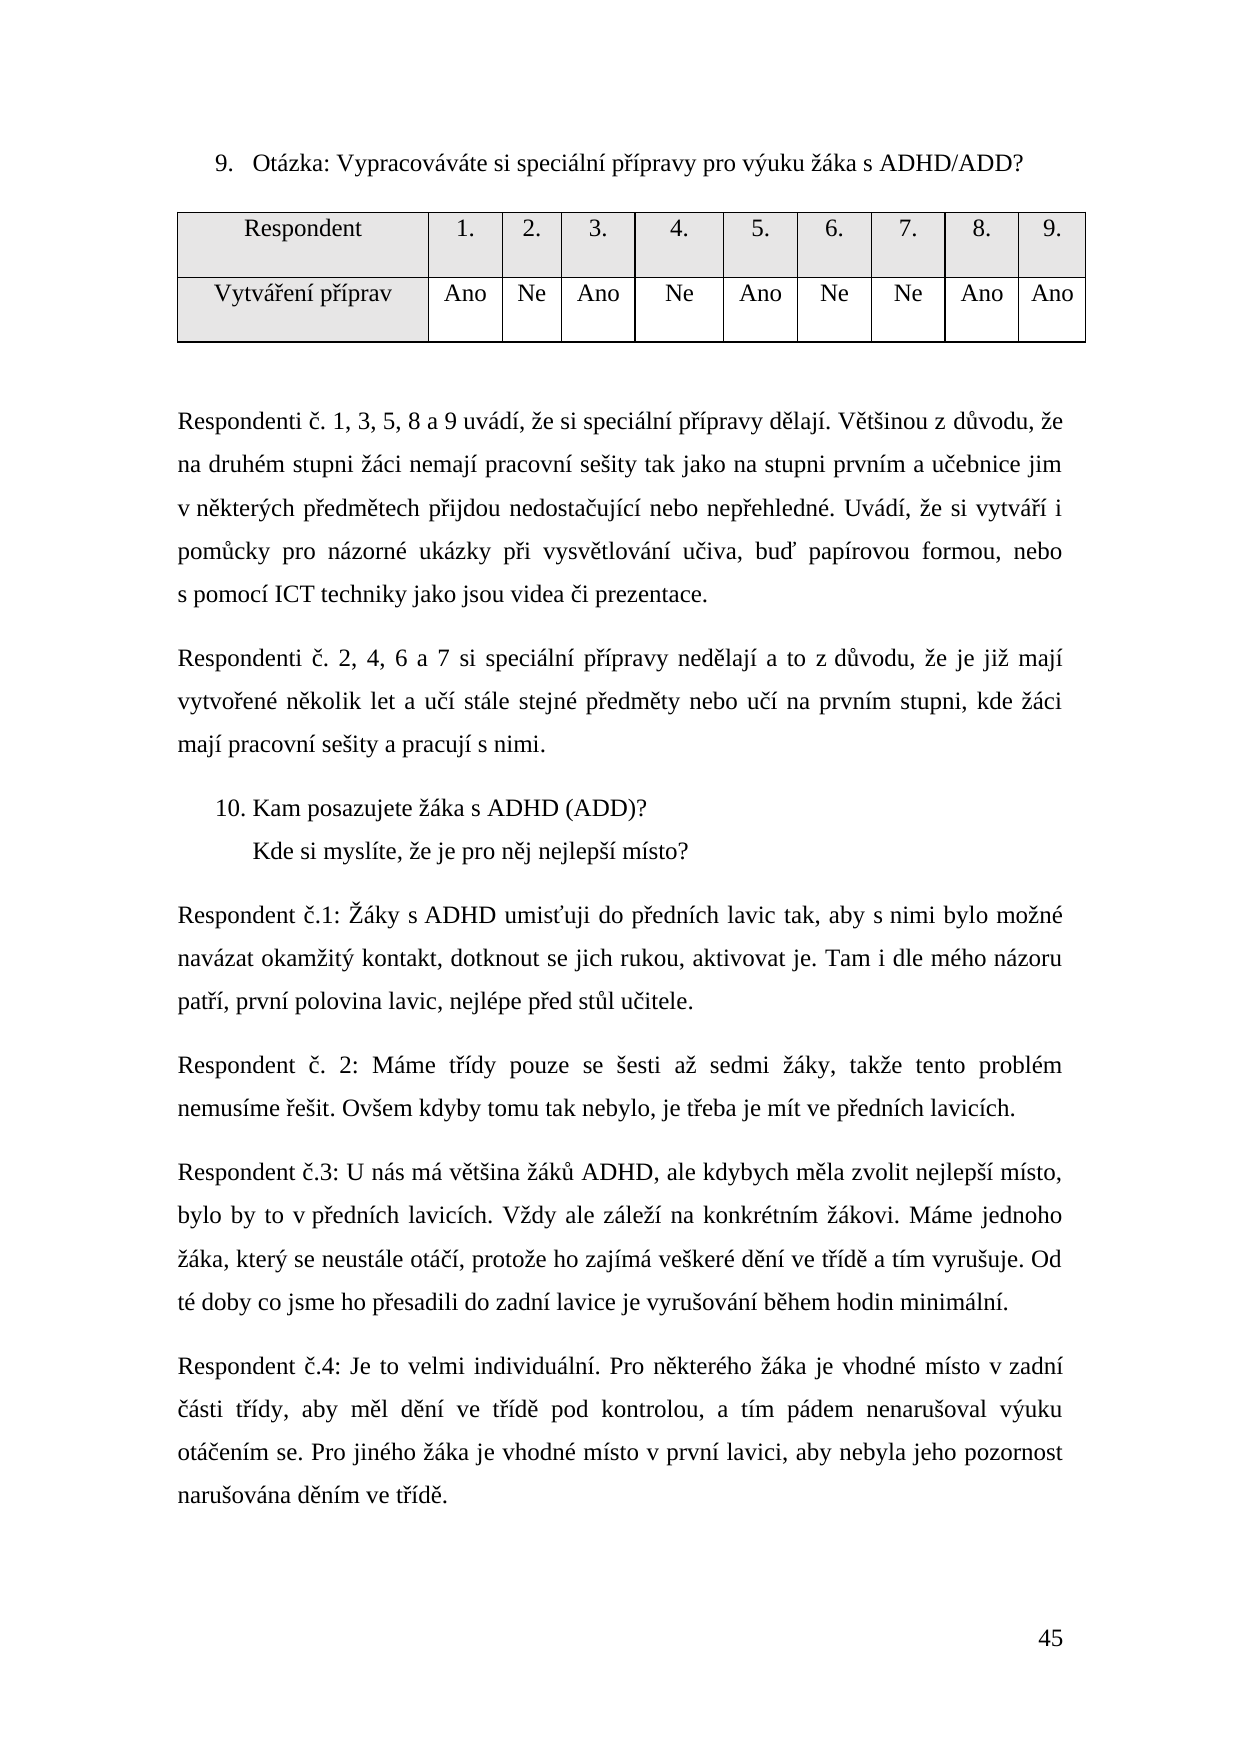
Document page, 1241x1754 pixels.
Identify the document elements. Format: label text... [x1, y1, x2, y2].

table_cell Vytváření příprav [178, 278, 428, 341]
table_header 6. [798, 213, 871, 277]
list Kam posazujete žáka s ADHD (ADD)? [215, 793, 1063, 822]
table_header Respondent [178, 213, 428, 277]
table_header 1. [429, 213, 502, 277]
text Respondenti č. 2, 4, 6 a 7 si speciální přípravy nedělají a to z důvodu, že je již mají vytvořené několik let a učí stále stejné předměty nebo učí na prvním stupni, kde žáci mají pracovní sešity a pracují s nimi. [177, 643, 1063, 758]
table_cell Ano [724, 278, 797, 341]
table_header 7. [872, 213, 944, 277]
table_cell Ne [636, 278, 723, 341]
table_cell Ne [872, 278, 944, 341]
table_header 8. [946, 213, 1018, 277]
table_cell Ano [946, 278, 1018, 341]
table_cell Ano [562, 278, 634, 341]
text Respondent č. 2: Máme třídy pouze se šesti až sedmi žáky, takže tento problém nemusíme řešit. Ovšem kdyby tomu tak nebylo, je třeba je mít ve předních lavicích. [177, 1050, 1063, 1122]
table_cell Ne [798, 278, 871, 341]
text Respondent č.3: U nás má většina žáků ADHD, ale kdybych měla zvolit nejlepší místo, bylo by to v předních lavicích. Vždy ale záleží na konkrétním žákovi. Máme jednoho žáka, který se neustále otáčí, protože ho zajímá veškeré dění ve třídě a tím vyrušuje. Od té doby co jsme ho přesadili do zadní lavice je vyrušování během hodin minimální. [177, 1157, 1063, 1316]
table_header 9. [1019, 213, 1085, 277]
list Otázka: Vypracováváte si speciální přípravy pro výuku žáka s ADHD/ADD? [215, 148, 1063, 176]
table_cell Ne [503, 278, 561, 341]
table_header 5. [724, 213, 797, 277]
list Kde si myslíte, že je pro něj nejlepší místo? [252, 836, 1063, 865]
table_cell Ano [1019, 278, 1085, 341]
text Respondenti č. 1, 3, 5, 8 a 9 uvádí, že si speciální přípravy dělají. Většinou z důvodu, že na druhém stupni žáci nemají pracovní sešity tak jako na stupni prvním a učebnice jim v některých předmětech přijdou nedostačující nebo nepřehledné. Uvádí, že si vytváří i pomůcky pro názorné ukázky při vysvětlování učiva, buď papírovou formou, nebo s pomocí ICT techniky jako jsou videa či prezentace. [177, 406, 1063, 608]
text Respondent č.1: Žáky s ADHD umisťuji do předních lavic tak, aby s nimi bylo možné navázat okamžitý kontakt, dotknout se jich rukou, aktivovat je. Tam i dle mého názoru patří, první polovina lavic, nejlépe před stůl učitele. [177, 900, 1063, 1015]
table_header 4. [636, 213, 723, 277]
table_header 2. [503, 213, 561, 277]
text Respondent č.4: Je to velmi individuální. Pro některého žáka je vhodné místo v zadní části třídy, aby měl dění ve třídě pod kontrolou, a tím pádem nenarušoval výuku otáčením se. Pro jiného žáka je vhodné místo v první lavici, aby nebyla jeho pozornost narušována děním ve třídě. [177, 1351, 1063, 1509]
table_cell Ano [429, 278, 502, 341]
table_header 3. [562, 213, 634, 277]
